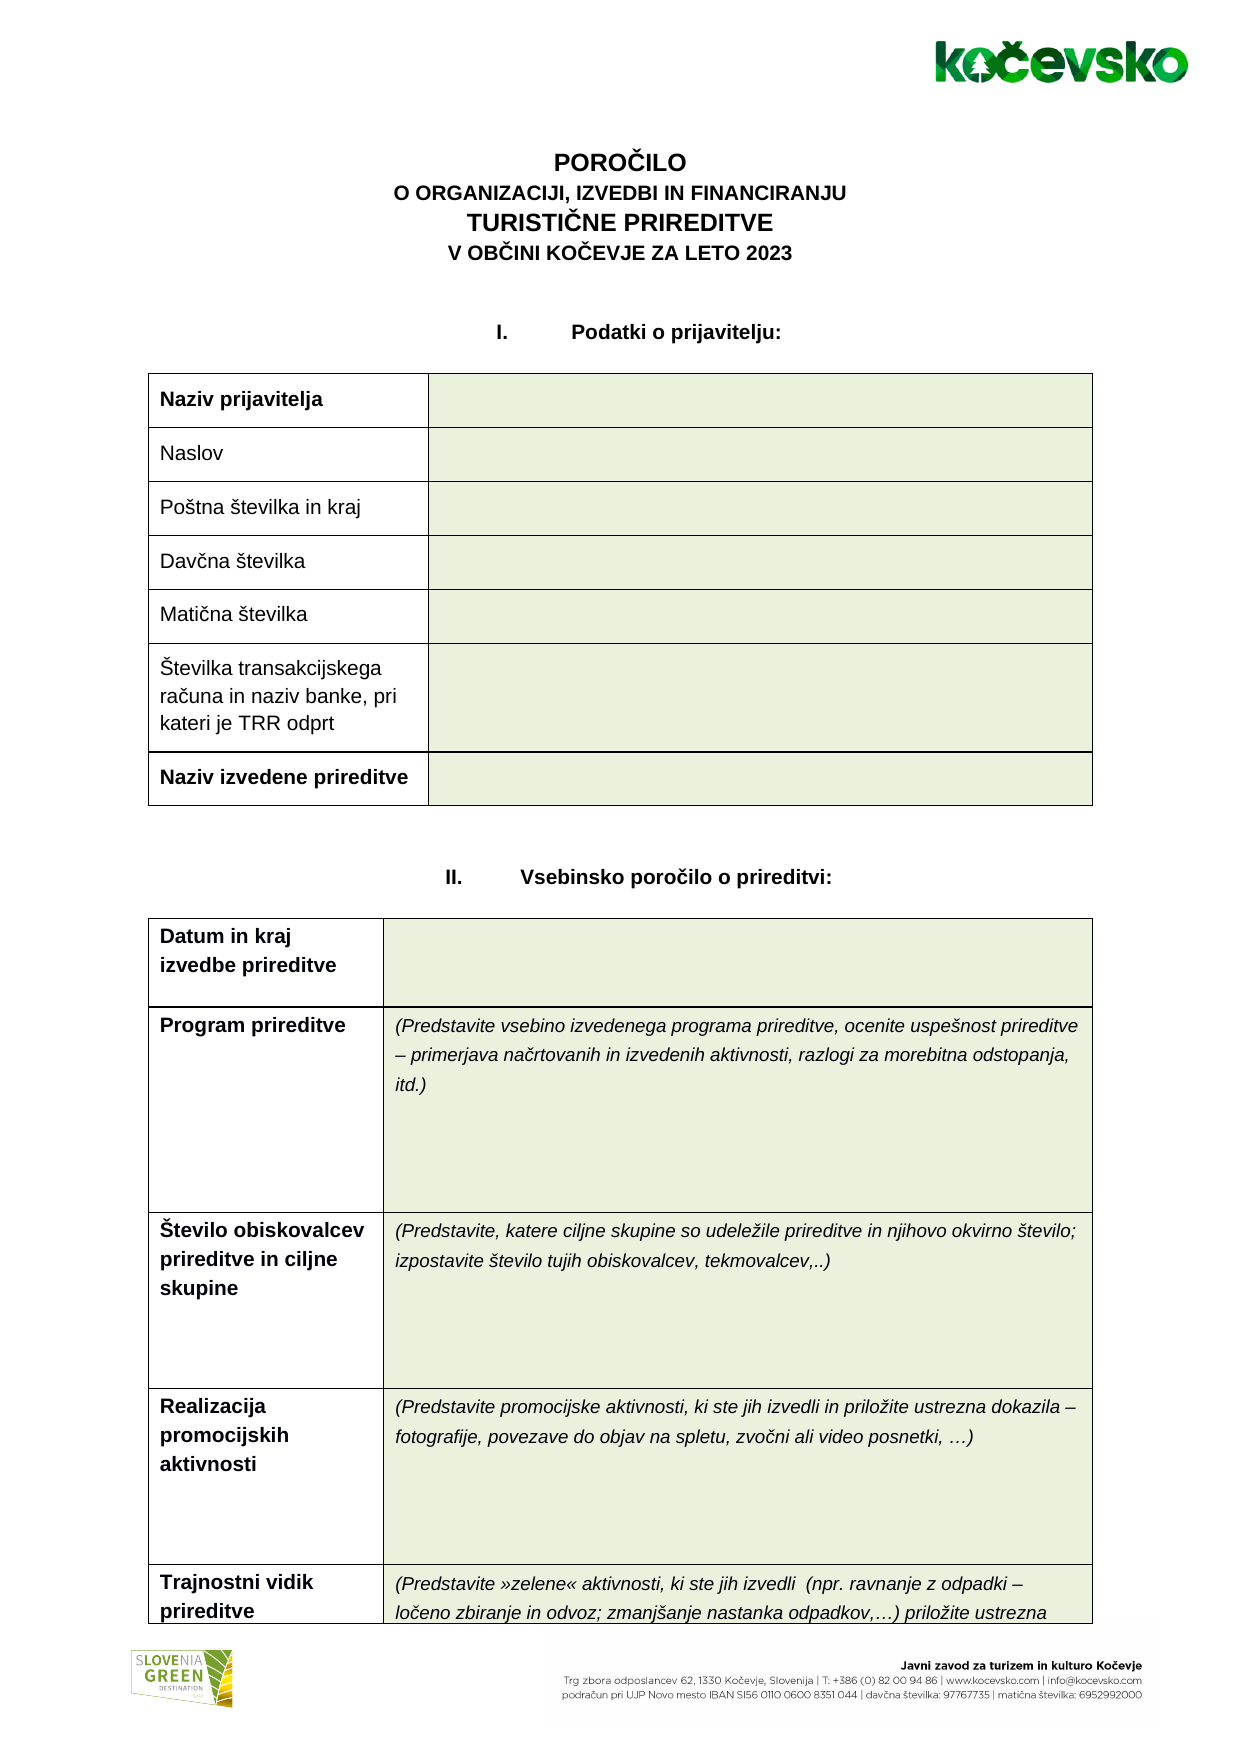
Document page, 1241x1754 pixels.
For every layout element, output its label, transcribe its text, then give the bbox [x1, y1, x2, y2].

table_header [384, 919, 1092, 1006]
table_cell Naslov [149, 428, 428, 481]
text V OBČINI KOČEVJE ZA LETO 2023 [148, 241, 1093, 265]
table_header Datum in kraj izvedbe prireditve [149, 919, 383, 1006]
table_cell [429, 428, 1092, 481]
list Vsebinsko poročilo o prireditvi: [185, 865, 1093, 889]
text TURISTIČNE PRIREDITVE [148, 208, 1093, 237]
table_cell [429, 590, 1092, 643]
table_header Naziv prijavitelja [149, 374, 428, 427]
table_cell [149, 1565, 383, 1623]
picture [131, 1650, 233, 1708]
text POROČILO [148, 148, 1093, 176]
text O ORGANIZACIJI, IZVEDBI IN FINANCIRANJU [148, 181, 1093, 205]
table_cell [429, 644, 1092, 751]
table_cell Realizacija promocijskih aktivnosti [149, 1389, 383, 1564]
table_cell (Predstavite, katere ciljne skupine so udeležile prireditve in njihovo okvirno število; izpostavite število tujih obiskovalcev, tekmovalcev,..) [384, 1213, 1092, 1388]
table_cell Poštna številka in kraj [149, 482, 428, 535]
table_cell Število obiskovalcev prireditve in ciljne skupine [149, 1213, 383, 1388]
picture [548, 1621, 1158, 1726]
table_header [429, 374, 1092, 427]
table_cell Matična številka [149, 590, 428, 643]
table_cell (Predstavite vsebino izvedenega programa prireditve, ocenite uspešnost prireditve – primerjava načrtovanih in izvedenih aktivnosti, razlogi za morebitna odstopanja, itd.) [384, 1008, 1092, 1212]
table_cell (Predstavite promocijske aktivnosti, ki ste jih izvedli in priložite ustrezna dokazila – fotografije, povezave do objav na spletu, zvočni ali video posnetki, …) [384, 1389, 1092, 1564]
picture [222, 0, 1241, 86]
table_cell [429, 482, 1092, 535]
table_cell Program prireditve [149, 1008, 383, 1212]
table_cell [429, 536, 1092, 589]
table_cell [384, 1565, 1092, 1623]
list Podatki o prijavitelju: [185, 320, 1093, 344]
table_cell Številka transakcijskega računa in naziv banke, pri kateri je TRR odprt [149, 644, 428, 751]
table_cell [429, 753, 1092, 805]
table_cell Davčna številka [149, 536, 428, 589]
table_cell Naziv izvedene prireditve [149, 753, 428, 805]
